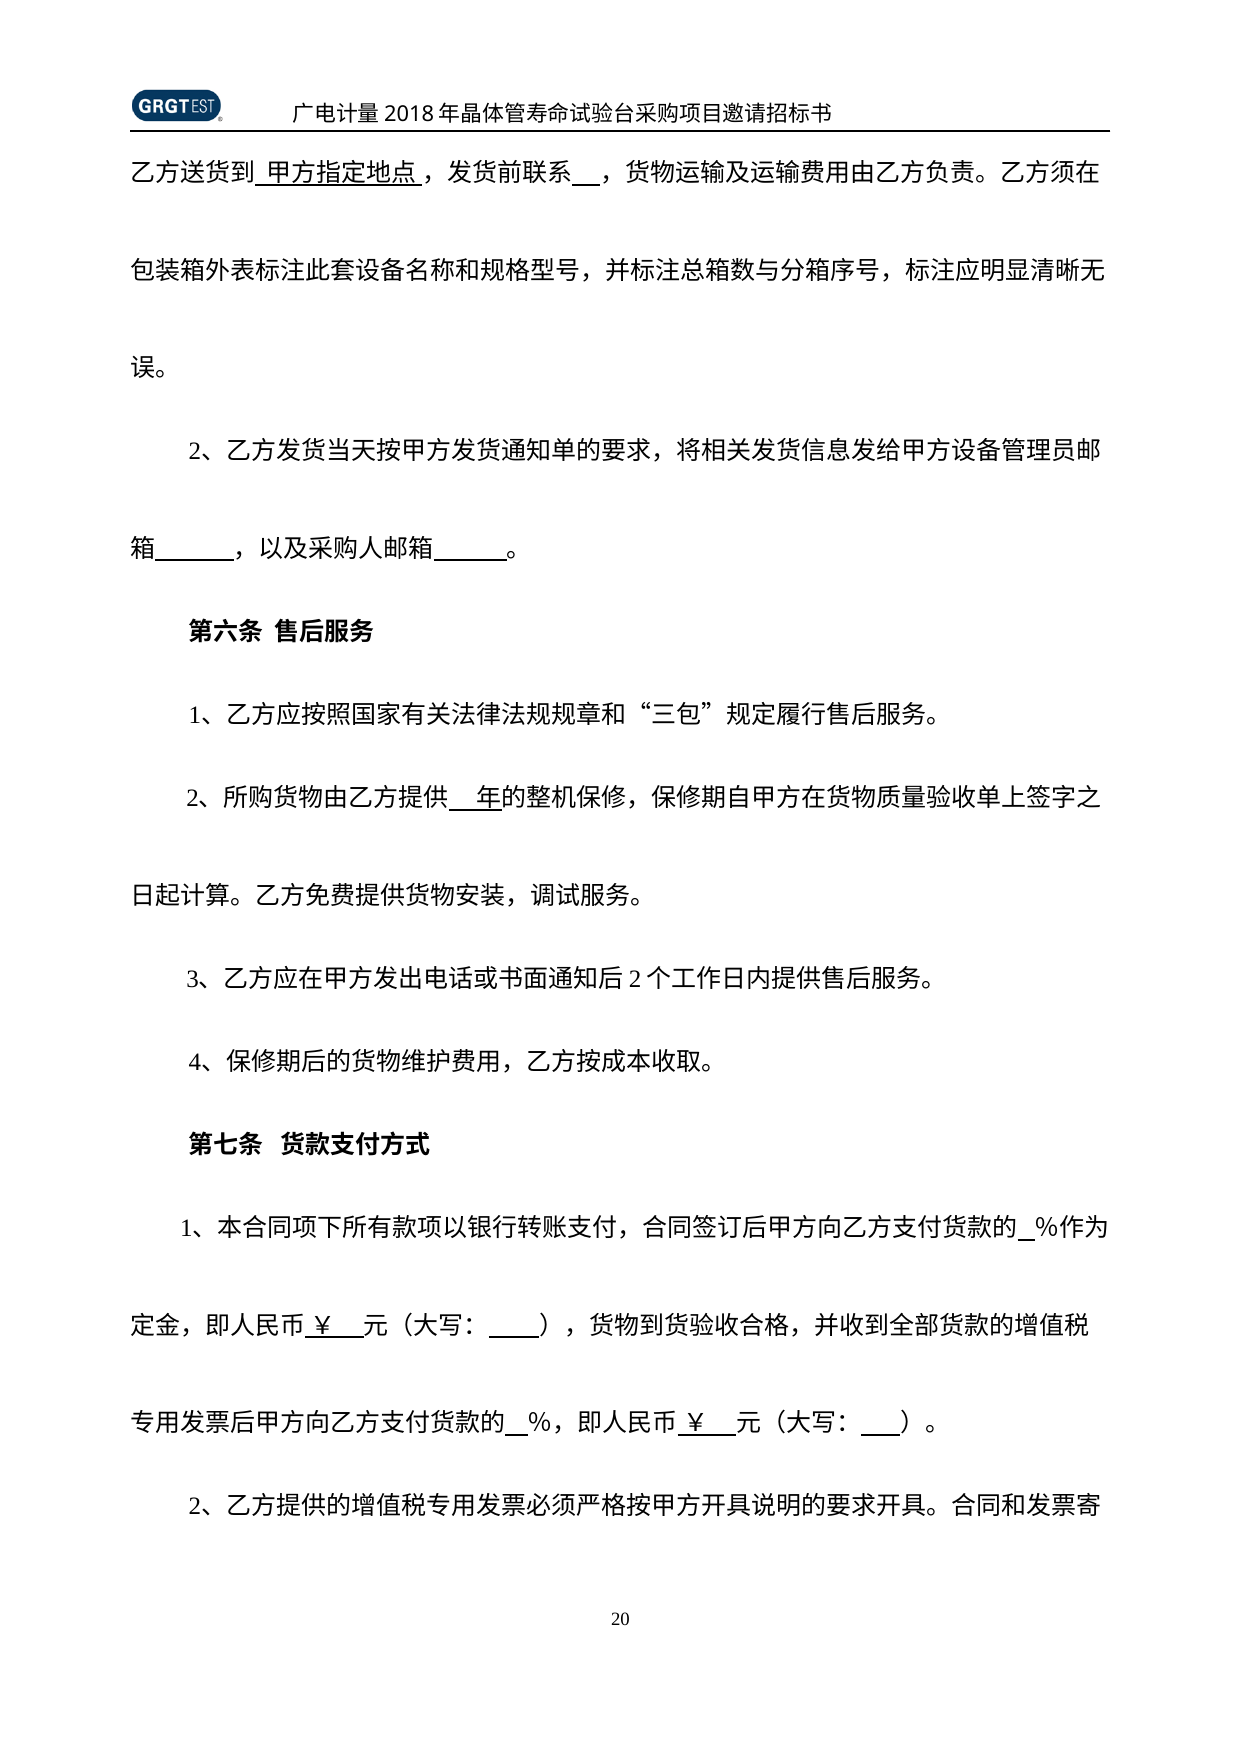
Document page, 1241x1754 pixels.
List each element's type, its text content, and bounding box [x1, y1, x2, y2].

text 1、乙方应按照国家有关法律法规规章和“三包”规定履行售后服务。 [130, 680, 1110, 745]
text 3、乙方应在甲方发出电话或书面通知后2个工作日内提供售后服务。 [130, 944, 1110, 1009]
text 1、本合同项下所有款项以银行转账支付，合同签订后甲方向乙方支付货款的 ％作为定金，即人民币 ￥ 元（大写： ），货物到货验收合格，并收到全部货款的增值税专用发票后甲方向乙方支付货款的 ％，即人民币 ￥ 元（大写： ）。 [130, 1193, 1110, 1453]
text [130, 1471, 1110, 1536]
picture [129, 88, 224, 122]
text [130, 138, 1110, 398]
text 2、所购货物由乙方提供 年的整机保修，保修期自甲方在货物质量验收单上签字之日起计算。乙方免费提供货物安装，调试服务。 [130, 763, 1110, 926]
text 4、保修期后的货物维护费用，乙方按成本收取。 [130, 1027, 1110, 1092]
text 第六条 售后服务 [130, 597, 1110, 662]
text 2、乙方发货当天按甲方发货通知单的要求，将相关发货信息发给甲方设备管理员邮箱 ，以及采购人邮箱 。 [130, 416, 1110, 579]
text 第七条 货款支付方式 [130, 1110, 1110, 1175]
